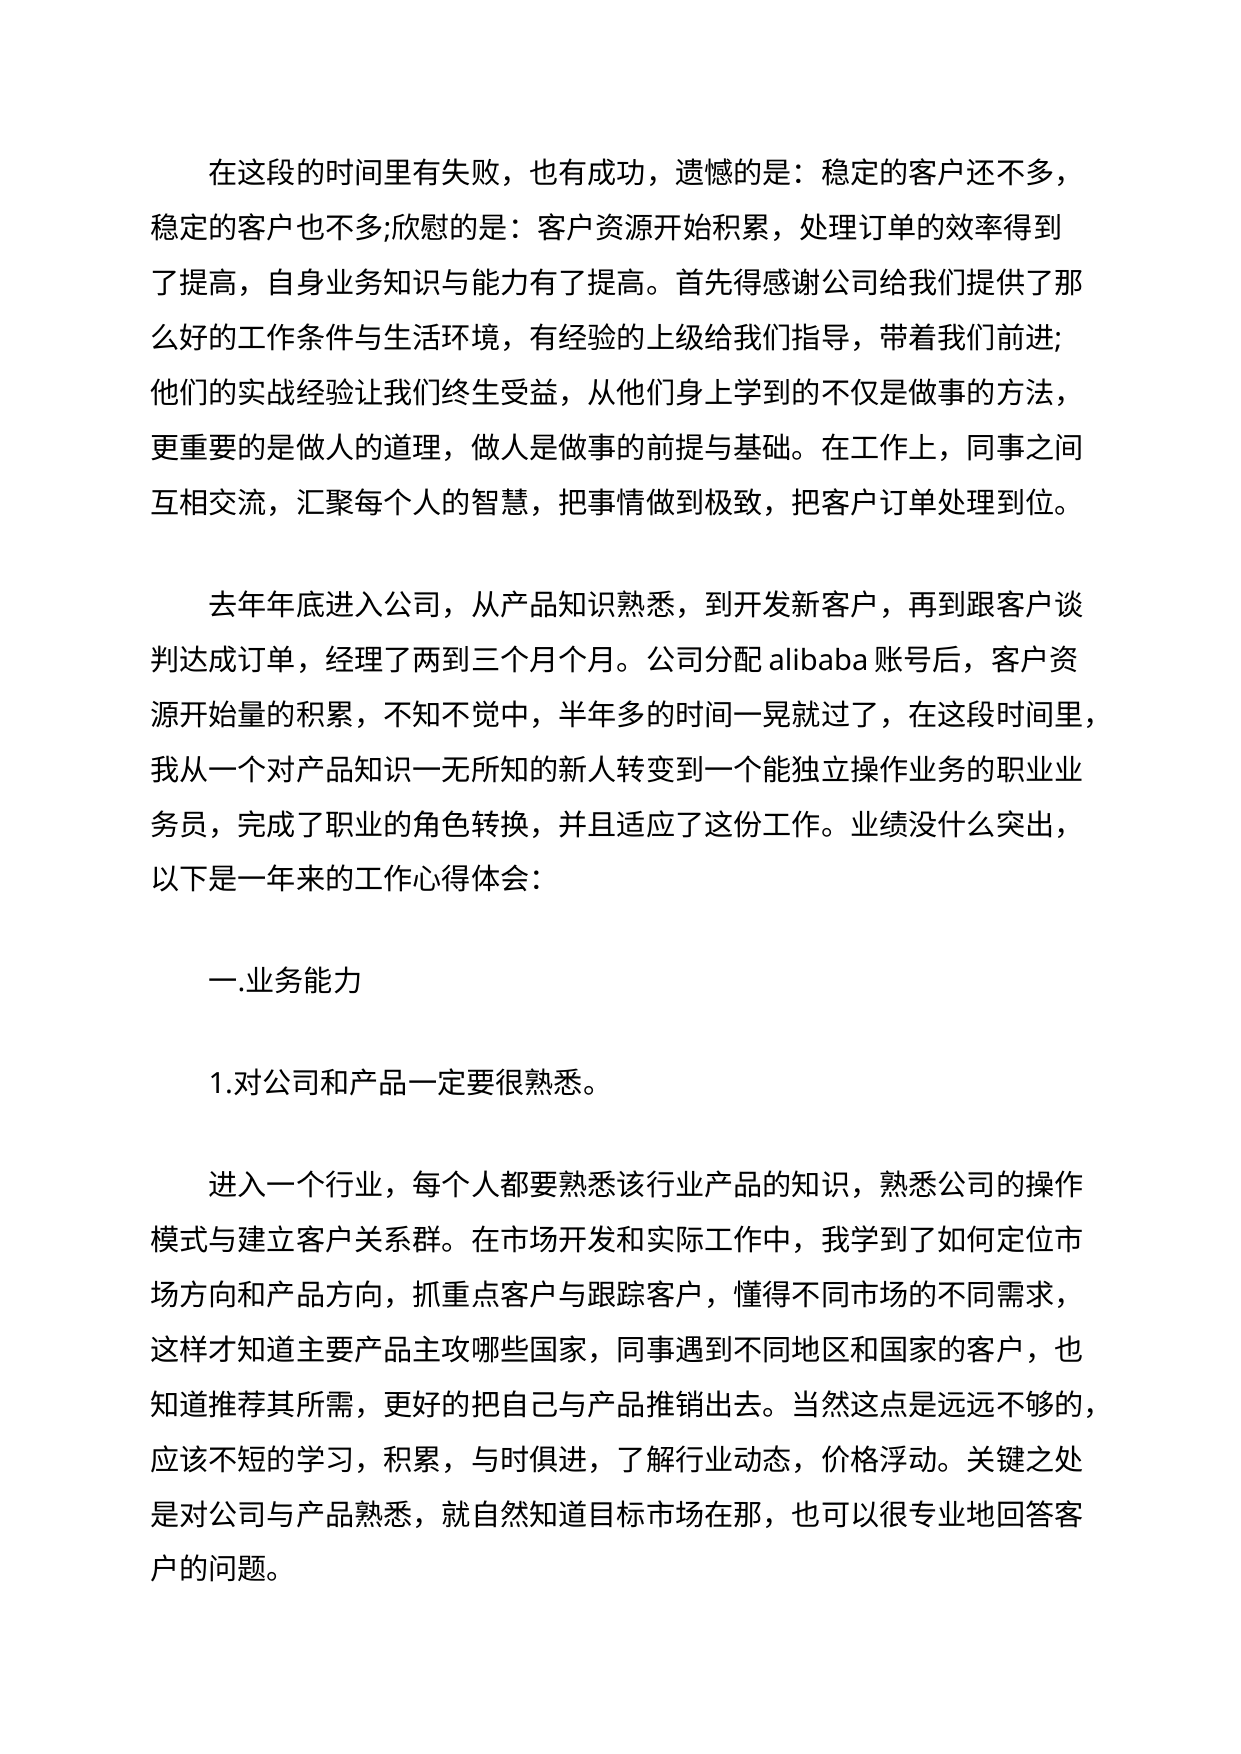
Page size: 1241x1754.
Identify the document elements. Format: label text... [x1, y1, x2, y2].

text 一.业务能力 [150, 958, 1090, 1000]
text 进入一个行业，每个人都要熟悉该行业产品的知识，熟悉公司的操作模式与建立客户关系群。在市场开发和实际工作中，我学到了如何定位市场方向和产品方向，抓重点客户与跟踪客户，懂得不同市场的不同需求，这样才知道主要产品主攻哪些国家，同事遇到不同地区和国家的客户，也知道推荐其所需，更好的把自己与产品推销出去。当然这点是远远不够的，应该不短的学习，积累，与时俱进，了解行业动态，价格浮动。关键之处是对公司与产品熟悉，就自然知道目标市场在那，也可以很专业地回答客户的问题。 [150, 1162, 1090, 1588]
text 去年年底进入公司，从产品知识熟悉，到开发新客户，再到跟客户谈判达成订单，经理了两到三个月个月。公司分配alibaba账号后，客户资源开始量的积累，不知不觉中，半年多的时间一晃就过了，在这段时间里，我从一个对产品知识一无所知的新人转变到一个能独立操作业务的职业业务员，完成了职业的角色转换，并且适应了这份工作。业绩没什么突出，以下是一年来的工作心得体会： [150, 581, 1090, 898]
text 1.对公司和产品一定要很熟悉。 [150, 1060, 1090, 1102]
text 在这段的时间里有失败，也有成功，遗憾的是：稳定的客户还不多，稳定的客户也不多;欣慰的是：客户资源开始积累，处理订单的效率得到了提高，自身业务知识与能力有了提高。首先得感谢公司给我们提供了那么好的工作条件与生活环境，有经验的上级给我们指导，带着我们前进;他们的实战经验让我们终生受益，从他们身上学到的不仅是做事的方法，更重要的是做人的道理，做人是做事的前提与基础。在工作上，同事之间互相交流，汇聚每个人的智慧，把事情做到极致，把客户订单处理到位。 [150, 150, 1090, 522]
